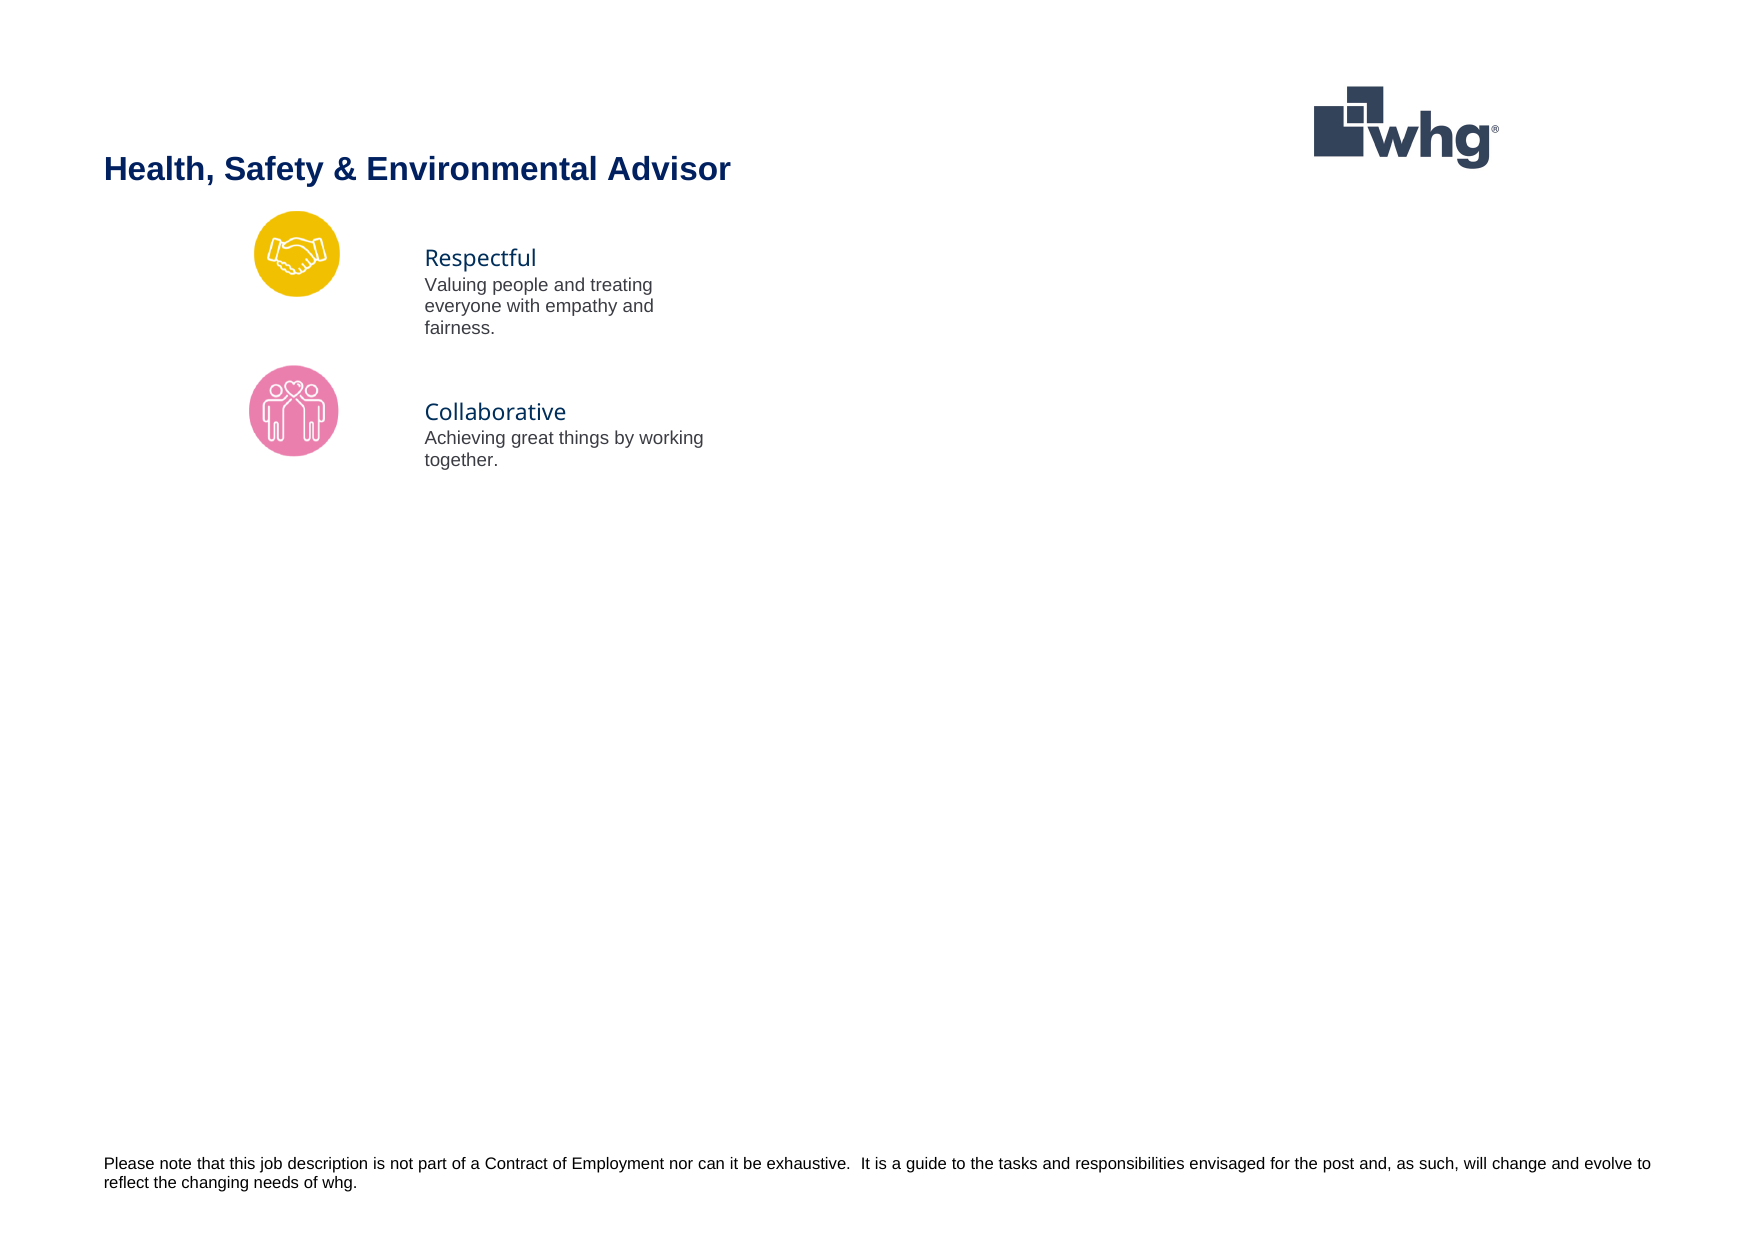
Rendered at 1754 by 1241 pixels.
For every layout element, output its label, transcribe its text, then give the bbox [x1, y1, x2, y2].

picture [253, 211, 340, 298]
picture [248, 365, 339, 457]
table_cell [222, 365, 413, 470]
table_cell Respectful Valuing people and treating everyone with empathy and fairness. [413, 211, 738, 364]
table_cell [222, 211, 413, 364]
table_cell Collaborative Achieving great things by working together. [413, 365, 738, 470]
picture [1303, 73, 1504, 180]
